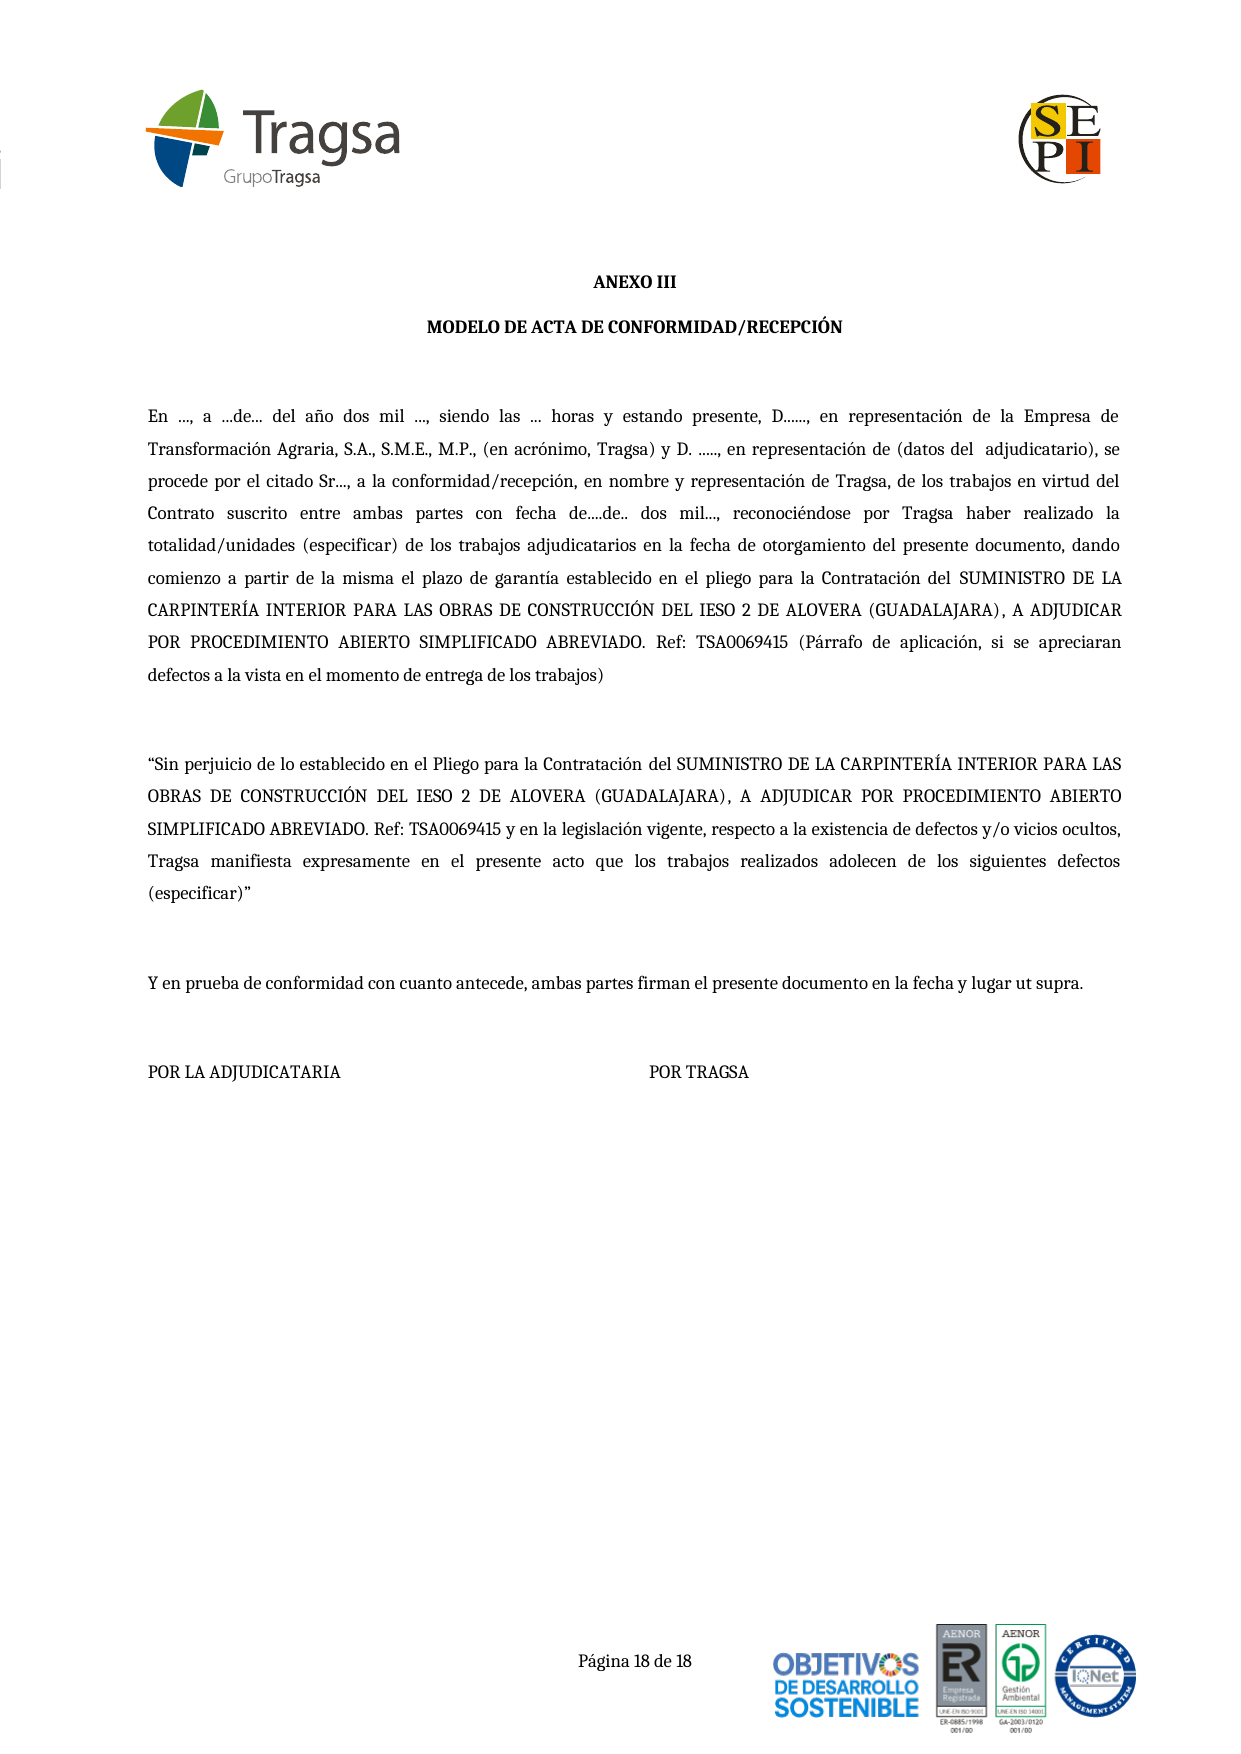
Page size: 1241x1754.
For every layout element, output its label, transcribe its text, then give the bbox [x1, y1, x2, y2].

picture [773, 1624, 1137, 1733]
text “Sin perjuicio de lo establecido en el Pliego para la Contratación del SUMINISTRO DE LA CARPINTERÍA INTERIOR PARA LAS OBRAS DE CONSTRUCCIÓN DEL IESO 2 DE ALOVERA (GUADALAJARA), A ADJUDICAR POR PROCEDIMIENTO ABIERTO SIMPLIFICADO ABREVIADO. Ref: TSA0069415 y en la legislación vigente, respecto a la existencia de defectos y/o vicios ocultos, Tragsa manifiesta expresamente en el presente acto que los trabajos realizados adolecen de los siguientes defectos (especificar)” [148, 754, 1122, 904]
text POR LA ADJUDICATARIA POR TRAGSA [148, 1062, 1122, 1083]
text En ..., a ...de... del año dos mil ..., siendo las ... horas y estando presente, D......, en representación de la Empresa de Transformación Agraria, S.A., S.M.E., M.P., (en acrónimo, Tragsa) y D. ....., en representación de (datos del adjudicatario), se procede por el citado Sr..., a la conformidad/recepción, en nombre y representación de Tragsa, de los trabajos en virtud del Contrato suscrito entre ambas partes con fecha de....de.. dos mil..., reconociéndose por Tragsa haber realizado la totalidad/unidades (especificar) de los trabajos adjudicatarios en la fecha de otorgamiento del presente documento, dando comienzo a partir de la misma el plazo de garantía establecido en el pliego para la Contratación del SUMINISTRO DE LA CARPINTERÍA INTERIOR PARA LAS OBRAS DE CONSTRUCCIÓN DEL IESO 2 DE ALOVERA (GUADALAJARA), A ADJUDICAR POR PROCEDIMIENTO ABIERTO SIMPLIFICADO ABREVIADO. Ref: TSA0069415 (Párrafo de aplicación, si se apreciaran defectos a la vista en el momento de entrega de los trabajos) [148, 406, 1122, 686]
text ANEXO III [148, 271, 1122, 293]
text MODELO DE ACTA DE CONFORMIDAD/RECEPCIÓN [148, 316, 1122, 338]
text Y en prueba de conformidad con cuanto antecede, ambas partes firman el presente documento en la fecha y lugar ut supra. [148, 972, 1122, 994]
